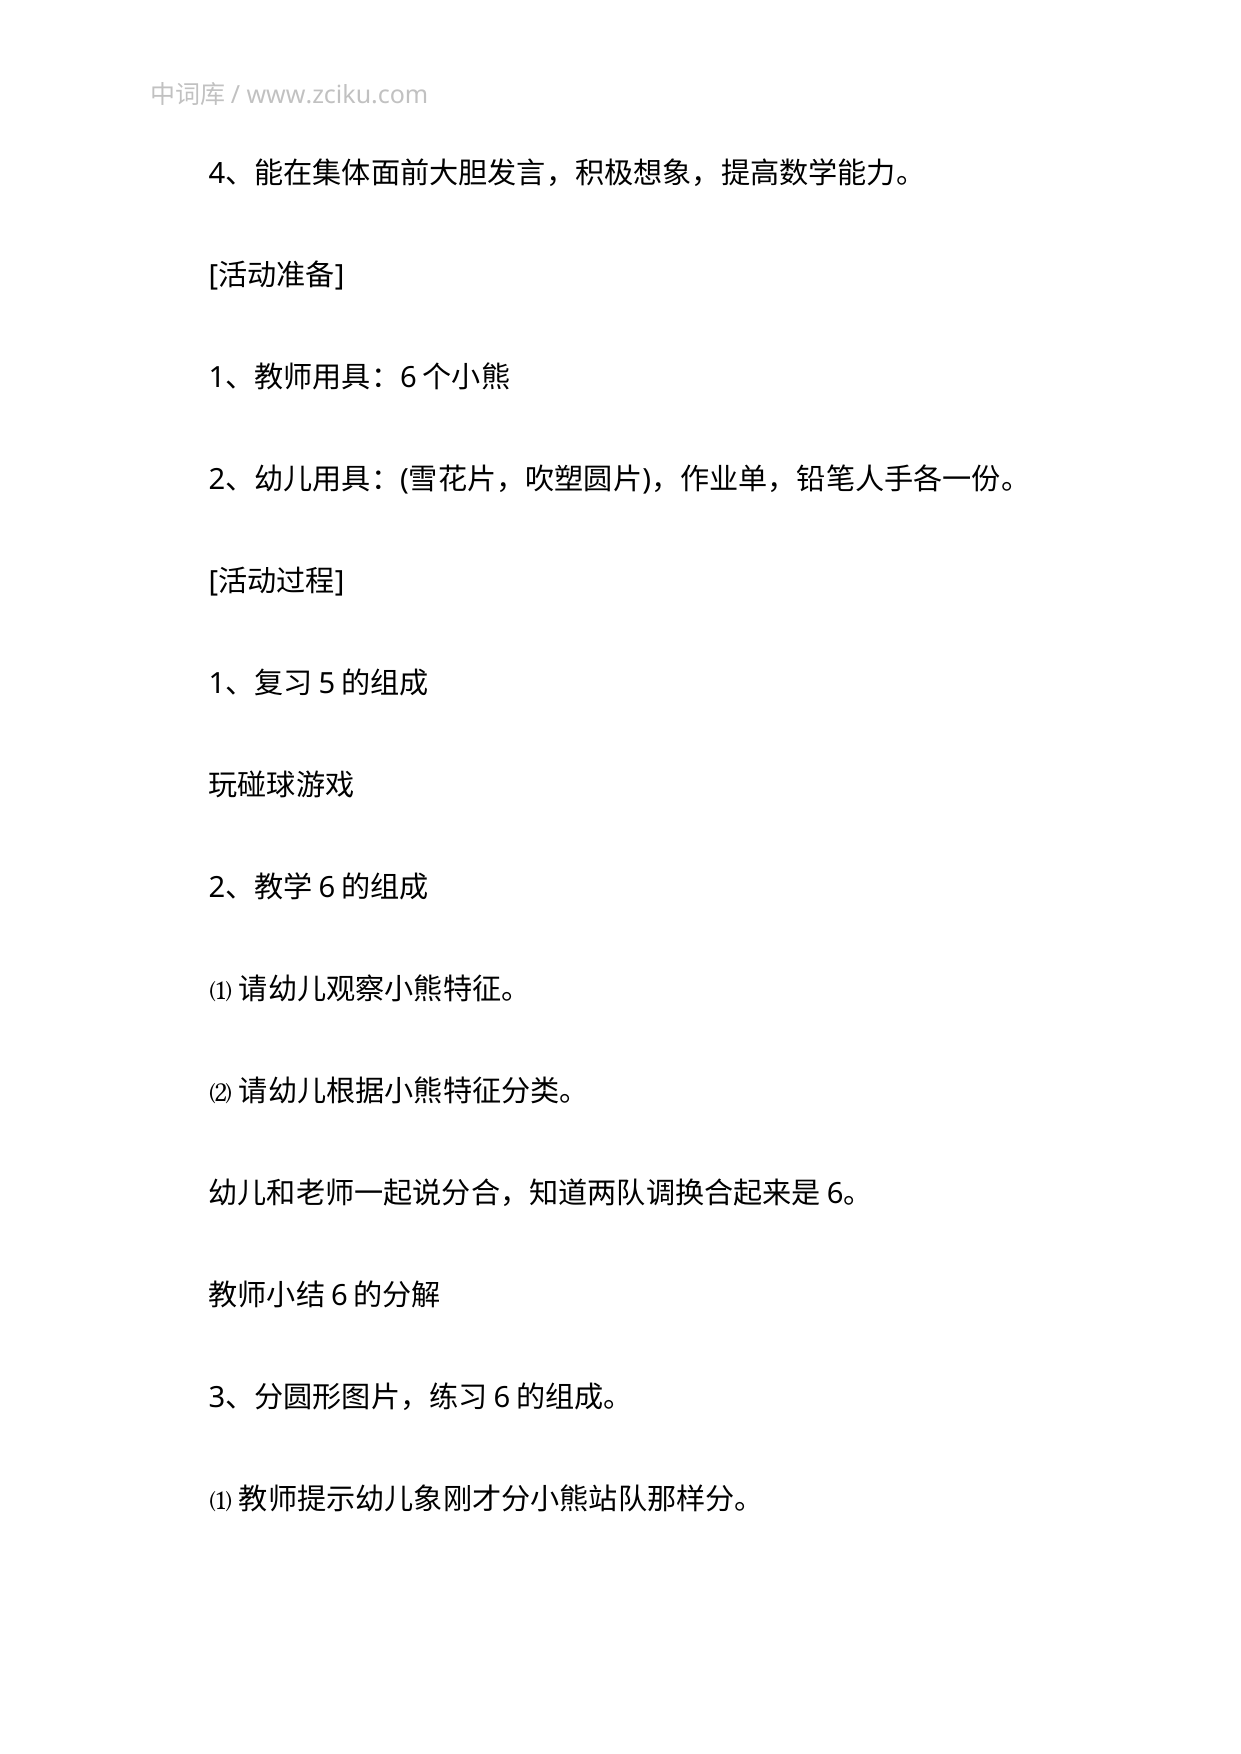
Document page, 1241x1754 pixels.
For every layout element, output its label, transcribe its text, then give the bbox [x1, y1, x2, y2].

text 玩碰球游戏 [150, 762, 1090, 804]
text [活动准备] [150, 252, 1090, 294]
text ⑴请幼儿观察小熊特征。 [150, 966, 1090, 1008]
text 教师小结6的分解 [150, 1272, 1090, 1314]
text 1、复习5的组成 [150, 660, 1090, 702]
text 幼儿和老师一起说分合，知道两队调换合起来是6。 [150, 1169, 1090, 1212]
text ⑴教师提示幼儿象刚才分小熊站队那样分。 [150, 1476, 1090, 1518]
text [活动过程] [150, 558, 1090, 600]
text 2、幼儿用具：(雪花片，吹塑圆片)，作业单，铅笔人手各一份。 [150, 456, 1090, 498]
text 3、分圆形图片，练习6的组成。 [150, 1373, 1090, 1416]
text ⑵请幼儿根据小熊特征分类。 [150, 1068, 1090, 1110]
text 4、能在集体面前大胆发言，积极想象，提高数学能力。 [150, 150, 1090, 192]
text 2、教学6的组成 [150, 864, 1090, 906]
text 1、教师用具：6个小熊 [150, 354, 1090, 396]
